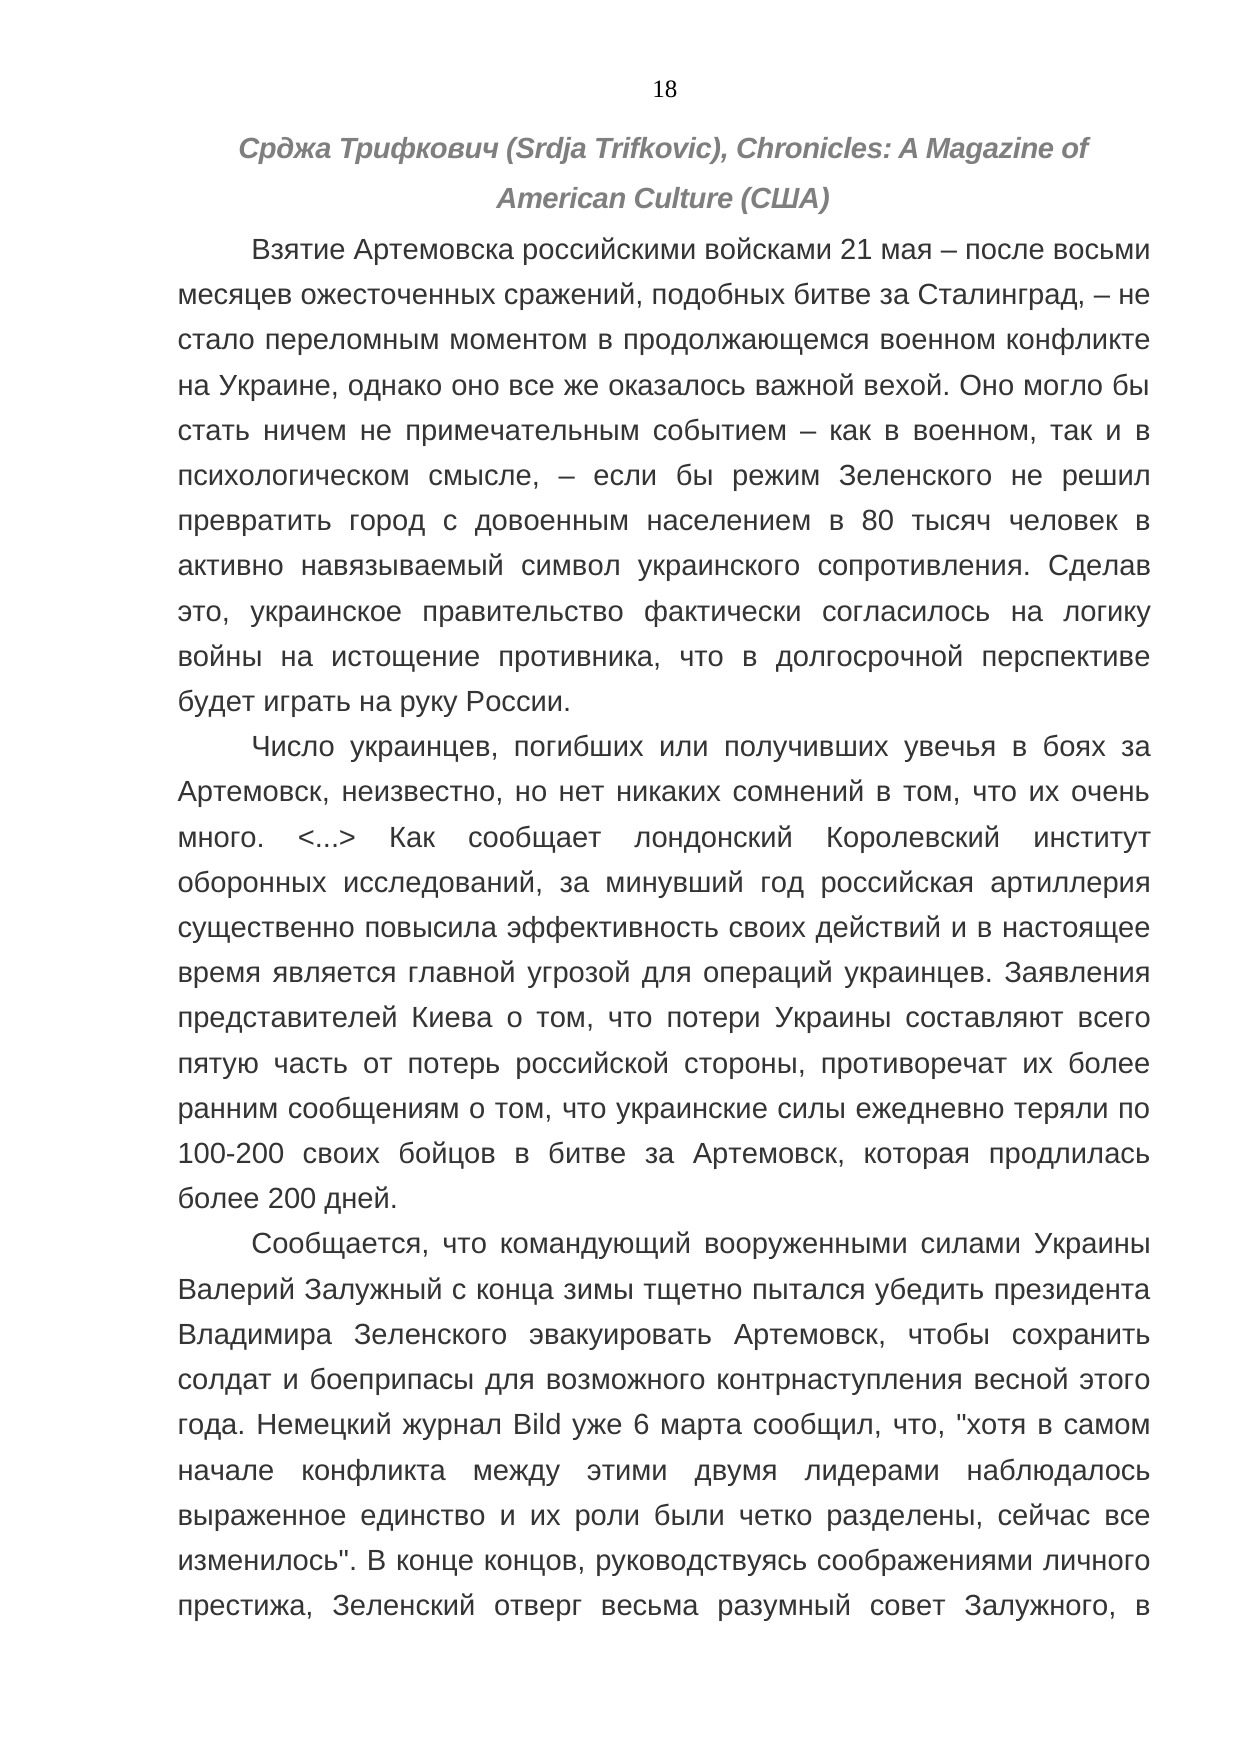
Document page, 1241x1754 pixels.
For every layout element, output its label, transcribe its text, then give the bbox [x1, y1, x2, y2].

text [177, 1226, 1152, 1622]
text Число украинцев, погибших или получивших увечья в боях за Артемовск, неизвестно, но нет никаких сомнений в том, что их очень много. <...> Как сообщает лондонский Королевский институт оборонных исследований, за минувший год российская артиллерия существенно повысила эффективность своих действий и в настоящее время является главной угрозой для операций украинцев. Заявления представителей Киева о том, что потери Украины составляют всего пятую часть от потерь российской стороны, противоречат их более ранним сообщениям о том, что украинские силы ежедневно теряли по 100-200 своих бойцов в битве за Артемовск, которая продлилась более 200 дней. [177, 729, 1152, 1215]
text Срджа Трифкович (Srdja Trifkovic), Chronicles: A Magazine of American Culture (США) [177, 131, 1152, 215]
text Взятие Артемовска российскими войсками 21 мая – после восьми месяцев ожесточенных сражений, подобных битве за Сталинград, – не стало переломным моментом в продолжающемся военном конфликте на Украине, однако оно все же оказалось важной вехой. Оно могло бы стать ничем не примечательным событием – как в военном, так и в психологическом смысле, – если бы режим Зеленского не решил превратить город с довоенным населением в 80 тысяч человек в активно навязываемый символ украинского сопротивления. Сделав это, украинское правительство фактически согласилось на логику войны на истощение противника, что в долгосрочной перспективе будет играть на руку России. [177, 232, 1152, 717]
